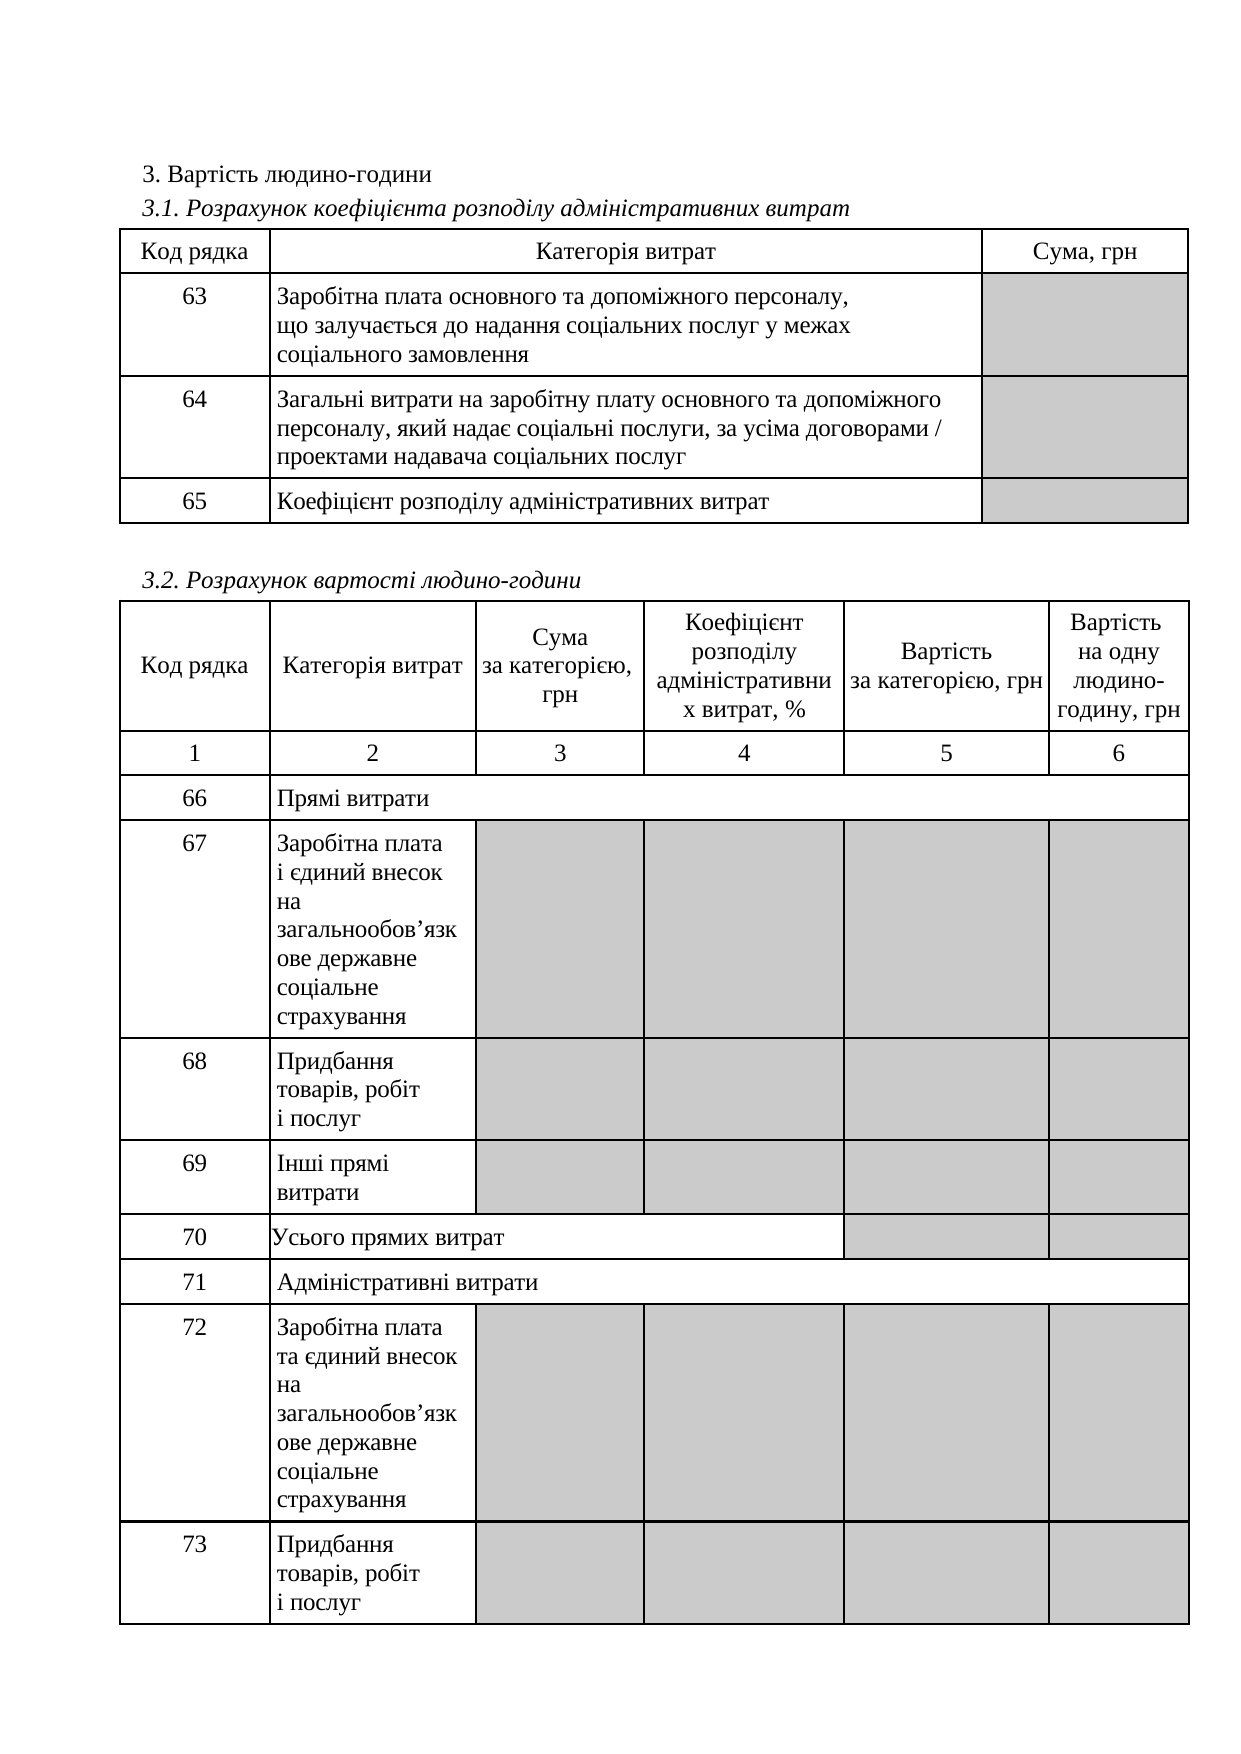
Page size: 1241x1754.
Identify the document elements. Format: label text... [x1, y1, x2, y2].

table_cell [1050, 1215, 1188, 1258]
table_header Код рядка [121, 230, 269, 272]
table_cell 4 [645, 732, 843, 774]
text 3.2. Розрахунок вартості людино-години [112, 565, 1152, 593]
table_cell [645, 1141, 843, 1213]
table_cell [477, 1305, 643, 1520]
table_cell [845, 1141, 1048, 1213]
table_cell [845, 1039, 1048, 1139]
table_cell 64 [121, 377, 269, 477]
table_cell Усього прямих витрат [271, 1215, 843, 1258]
table_cell [983, 377, 1187, 477]
table_cell Заробітна плата та єдиний внесок на загальнообов’язкове державне соціальне страхування [271, 1305, 475, 1520]
text 3. Вартість людино-години [112, 159, 1152, 187]
table_cell 65 [121, 479, 269, 522]
table_cell 68 [121, 1039, 269, 1139]
table_cell 2 [271, 732, 475, 774]
table_cell Адміністративні витрати [271, 1260, 1188, 1303]
table_header Категорія витрат [271, 602, 475, 730]
table_header Вартість за категорією, грн [845, 602, 1048, 730]
table_cell [477, 1039, 643, 1139]
table_cell [983, 479, 1187, 522]
table_header Код рядка [121, 602, 269, 730]
table_cell 6 [1050, 732, 1188, 774]
table_cell 3 [477, 732, 643, 774]
table_cell [477, 1141, 643, 1213]
table_cell [645, 1305, 843, 1520]
table_cell 72 [121, 1305, 269, 1520]
table_cell Заробітна плата основного та допоміжного персоналу, що залучається до надання соціальних послуг у межах соціального замовлення [271, 274, 981, 375]
table_cell [645, 1039, 843, 1139]
table_cell 73 [121, 1523, 269, 1623]
table_cell Заробітна плата і єдиний внесок на загальнообов’язкове державне соціальне страхування [271, 821, 475, 1037]
table_cell 1 [121, 732, 269, 774]
table_cell [477, 1523, 643, 1623]
table_header Сума, грн [983, 230, 1187, 272]
table_cell 67 [121, 821, 269, 1037]
table_cell [1050, 1141, 1188, 1213]
table_cell [845, 1215, 1048, 1258]
table_cell 70 [121, 1215, 269, 1258]
table_cell Інші прямі витрати [271, 1141, 475, 1213]
table_cell [1050, 821, 1188, 1037]
table_cell 71 [121, 1260, 269, 1303]
table_cell 66 [121, 776, 269, 819]
table_header Вартість на одну людино- годину, грн [1050, 602, 1188, 730]
table_cell [845, 1523, 1048, 1623]
table_cell [845, 1305, 1048, 1520]
table_cell [1050, 1305, 1188, 1520]
table_cell Загальні витрати на заробітну плату основного та допоміжного персоналу, який надає соціальні послуги, за усіма договорами / проектами надавача соціальних послуг [271, 377, 981, 477]
table_cell [1050, 1039, 1188, 1139]
table_cell [1050, 1523, 1188, 1623]
table_cell Прямі витрати [271, 776, 1188, 819]
table_cell [477, 821, 643, 1037]
table_cell [645, 1523, 843, 1623]
text 3.1. Розрахунок коефіцієнта розподілу адміністративних витрат [112, 193, 1152, 222]
table_cell 69 [121, 1141, 269, 1213]
table_header Категорія витрат [271, 230, 981, 272]
table_cell [645, 821, 843, 1037]
table_cell 5 [845, 732, 1048, 774]
table_cell Коефіцієнт розподілу адміністративних витрат [271, 479, 981, 522]
table_cell Придбання товарів, робіт і послуг [271, 1523, 475, 1623]
table_cell 63 [121, 274, 269, 375]
table_cell [845, 821, 1048, 1037]
table_header Сума за категорією, грн [477, 602, 643, 730]
table_cell [983, 274, 1187, 375]
table_cell Придбання товарів, робіт і послуг [271, 1039, 475, 1139]
table_header Коефіцієнт розподілу адміністративних витрат, % [645, 602, 843, 730]
